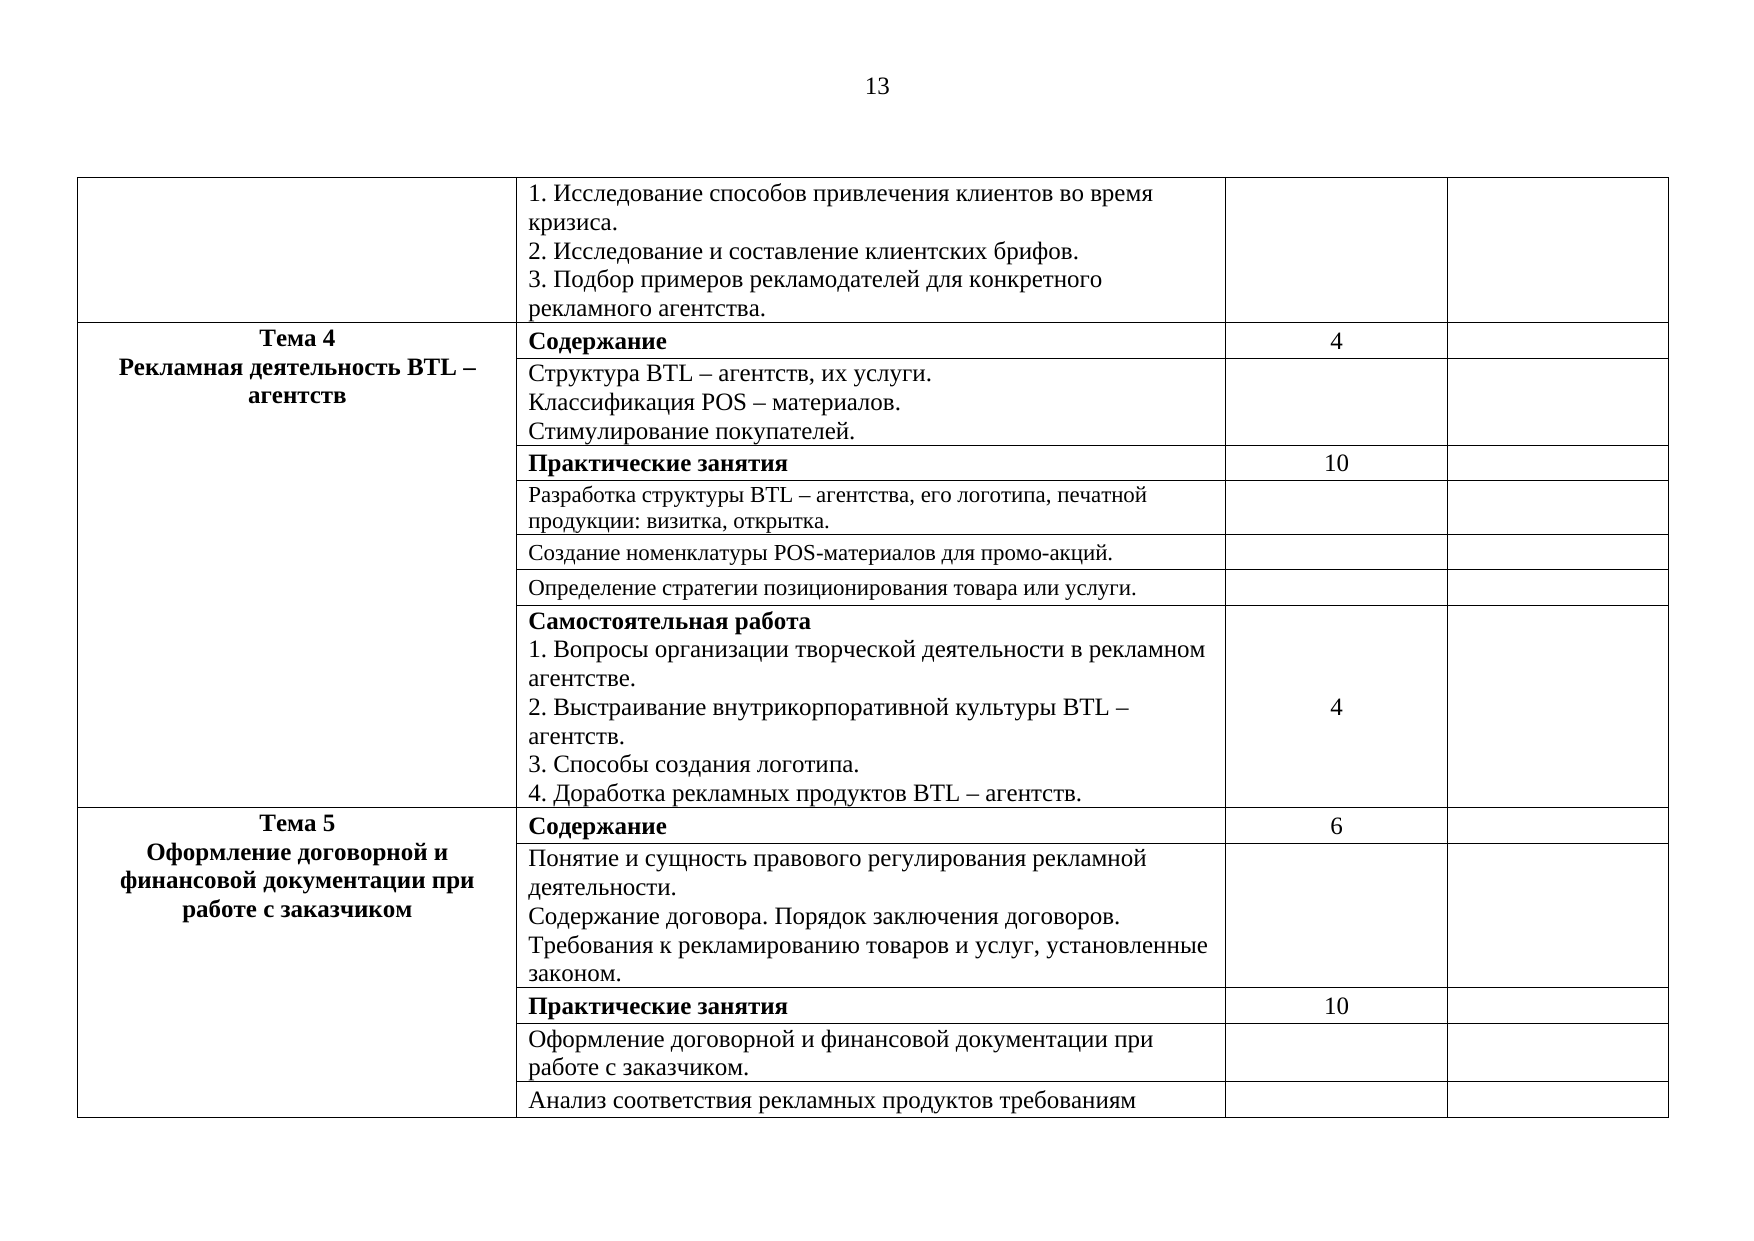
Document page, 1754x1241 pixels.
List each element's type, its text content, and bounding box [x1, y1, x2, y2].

table_cell [1226, 570, 1447, 605]
table_cell Создание номенклатуры POS-материалов для промо-акций. [517, 535, 1225, 569]
table_cell Структура BTL – агентств, их услуги. Классификация POS – материалов. Стимулирование покупателей. [517, 359, 1225, 445]
table_cell [1448, 606, 1668, 807]
table_cell [1448, 178, 1668, 322]
table_cell [1448, 570, 1668, 605]
table_cell Определение стратегии позиционирования товара или услуги. [517, 570, 1225, 605]
table_cell Разработка структуры BTL – агентства, его логотипа, печатной продукции: визитка, открытка. [517, 481, 1225, 534]
table_cell [1448, 844, 1668, 987]
table_cell [1448, 359, 1668, 445]
table_cell [1448, 535, 1668, 569]
table_cell [1448, 1082, 1668, 1117]
table_cell [1226, 535, 1447, 569]
table_cell Практические занятия [517, 988, 1225, 1023]
table_cell [1448, 1024, 1668, 1081]
table_cell [1226, 1082, 1447, 1117]
table_cell Содержание [517, 323, 1225, 357]
table_cell [1226, 481, 1447, 534]
table_cell Самостоятельная работа 1. Вопросы организации творческой деятельности в рекламном агентстве. 2. Выстраивание внутрикорпоративной культуры BTL – агентств. 3. Способы создания логотипа. 4. Доработка рекламных продуктов BTL – агентств. [517, 606, 1225, 807]
table_cell [1448, 808, 1668, 842]
table_cell [1448, 323, 1668, 357]
table_cell 4 [1226, 178, 1447, 322]
table_cell Содержание [517, 808, 1225, 842]
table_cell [517, 1082, 1225, 1117]
table_cell 4 [1226, 606, 1447, 807]
table_cell 10 [1226, 988, 1447, 1023]
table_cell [517, 178, 1225, 322]
table_cell [1448, 446, 1668, 480]
table_cell 4 [1226, 323, 1447, 357]
table_cell Практические занятия [517, 446, 1225, 480]
table_cell Тема 4 Рекламная деятельность BTL – агентств [78, 323, 516, 807]
table_cell [1226, 359, 1447, 445]
table_cell Тема 5 Оформление договорной и финансовой документации при работе с заказчиком [78, 808, 516, 1117]
table_cell [1448, 988, 1668, 1023]
table_cell [1448, 481, 1668, 534]
table_cell [1226, 844, 1447, 987]
table_cell Оформление договорной и финансовой документации при работе с заказчиком. [517, 1024, 1225, 1081]
table_cell [1226, 1024, 1447, 1081]
table_cell Понятие и сущность правового регулирования рекламной деятельности. Содержание договора. Порядок заключения договоров. Требования к рекламированию товаров и услуг, установленные законом. [517, 844, 1225, 987]
table_cell 10 [1226, 446, 1447, 480]
table_cell 6 [1226, 808, 1447, 842]
